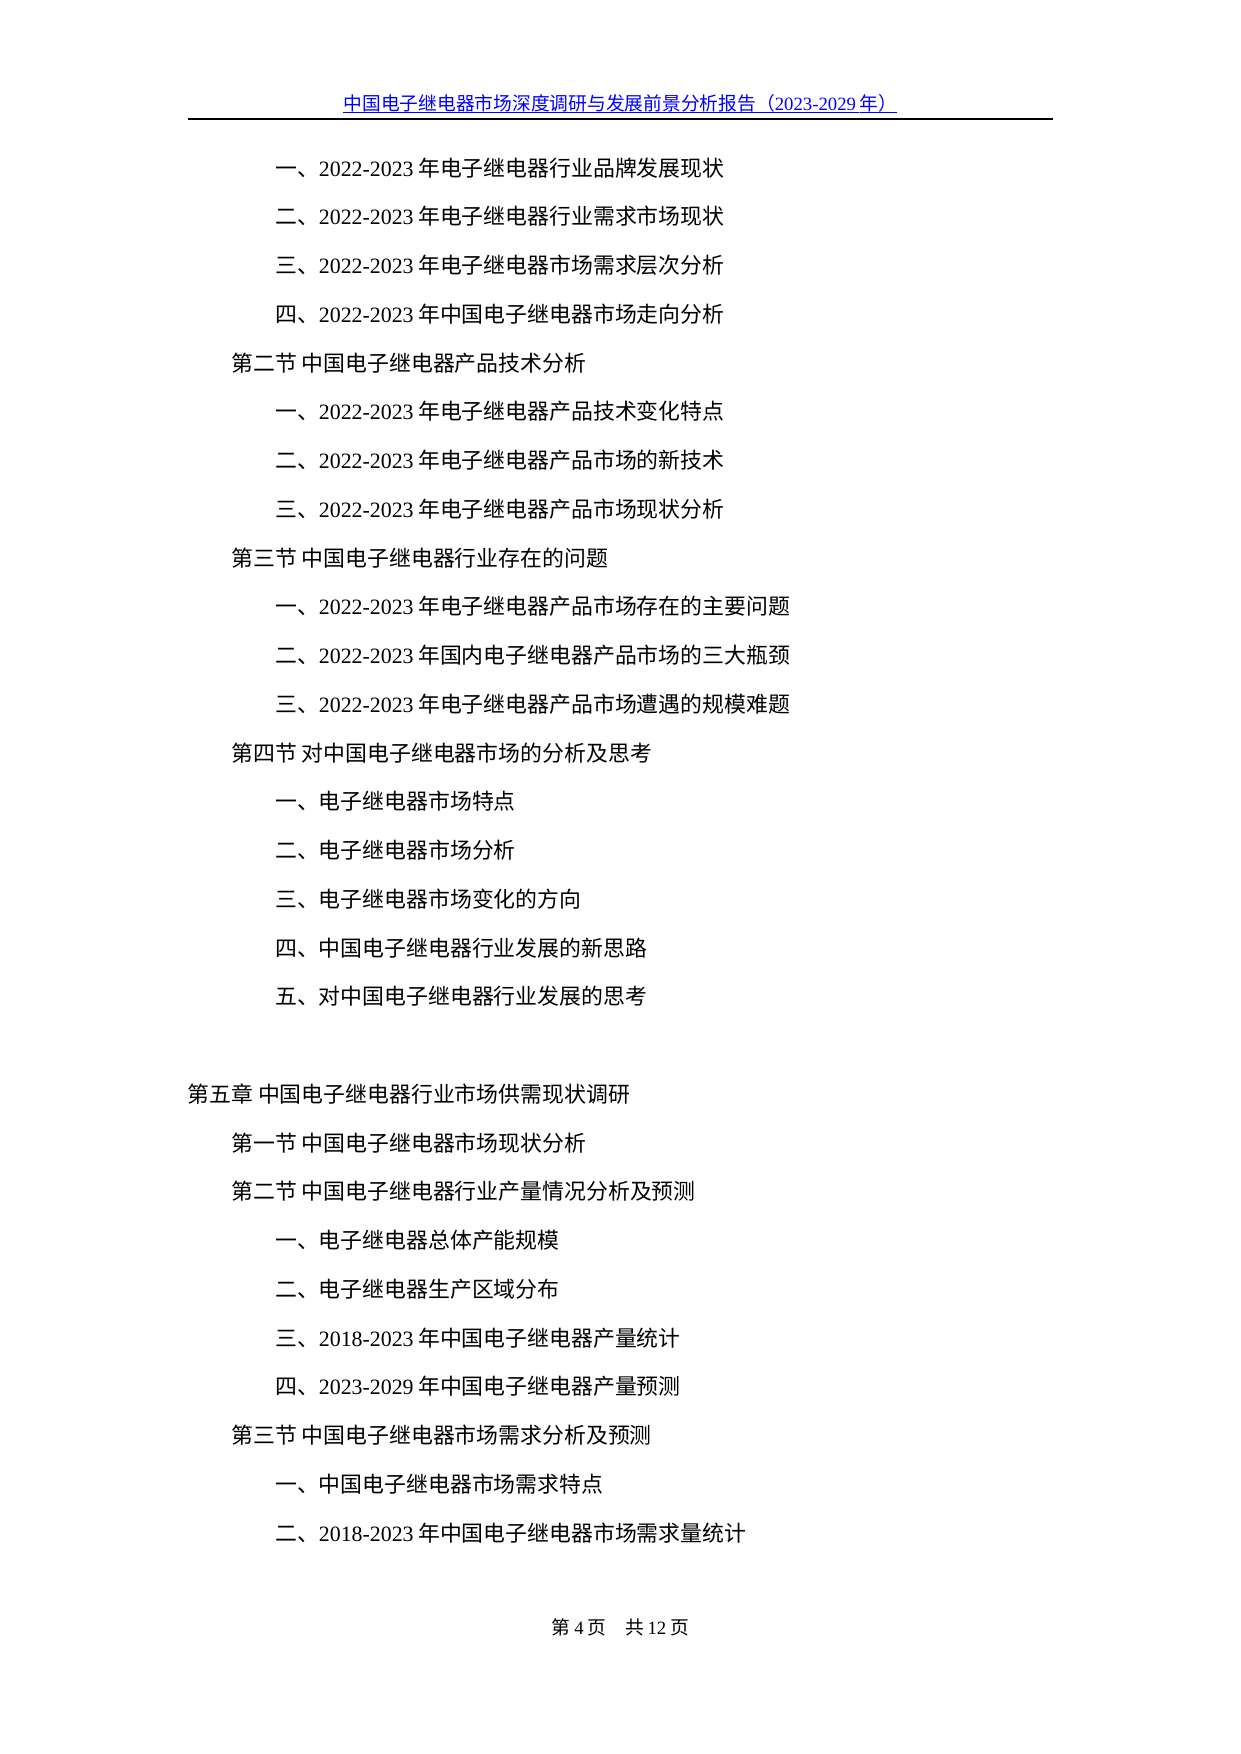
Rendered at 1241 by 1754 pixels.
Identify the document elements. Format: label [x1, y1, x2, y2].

text [187, 150, 1053, 1548]
